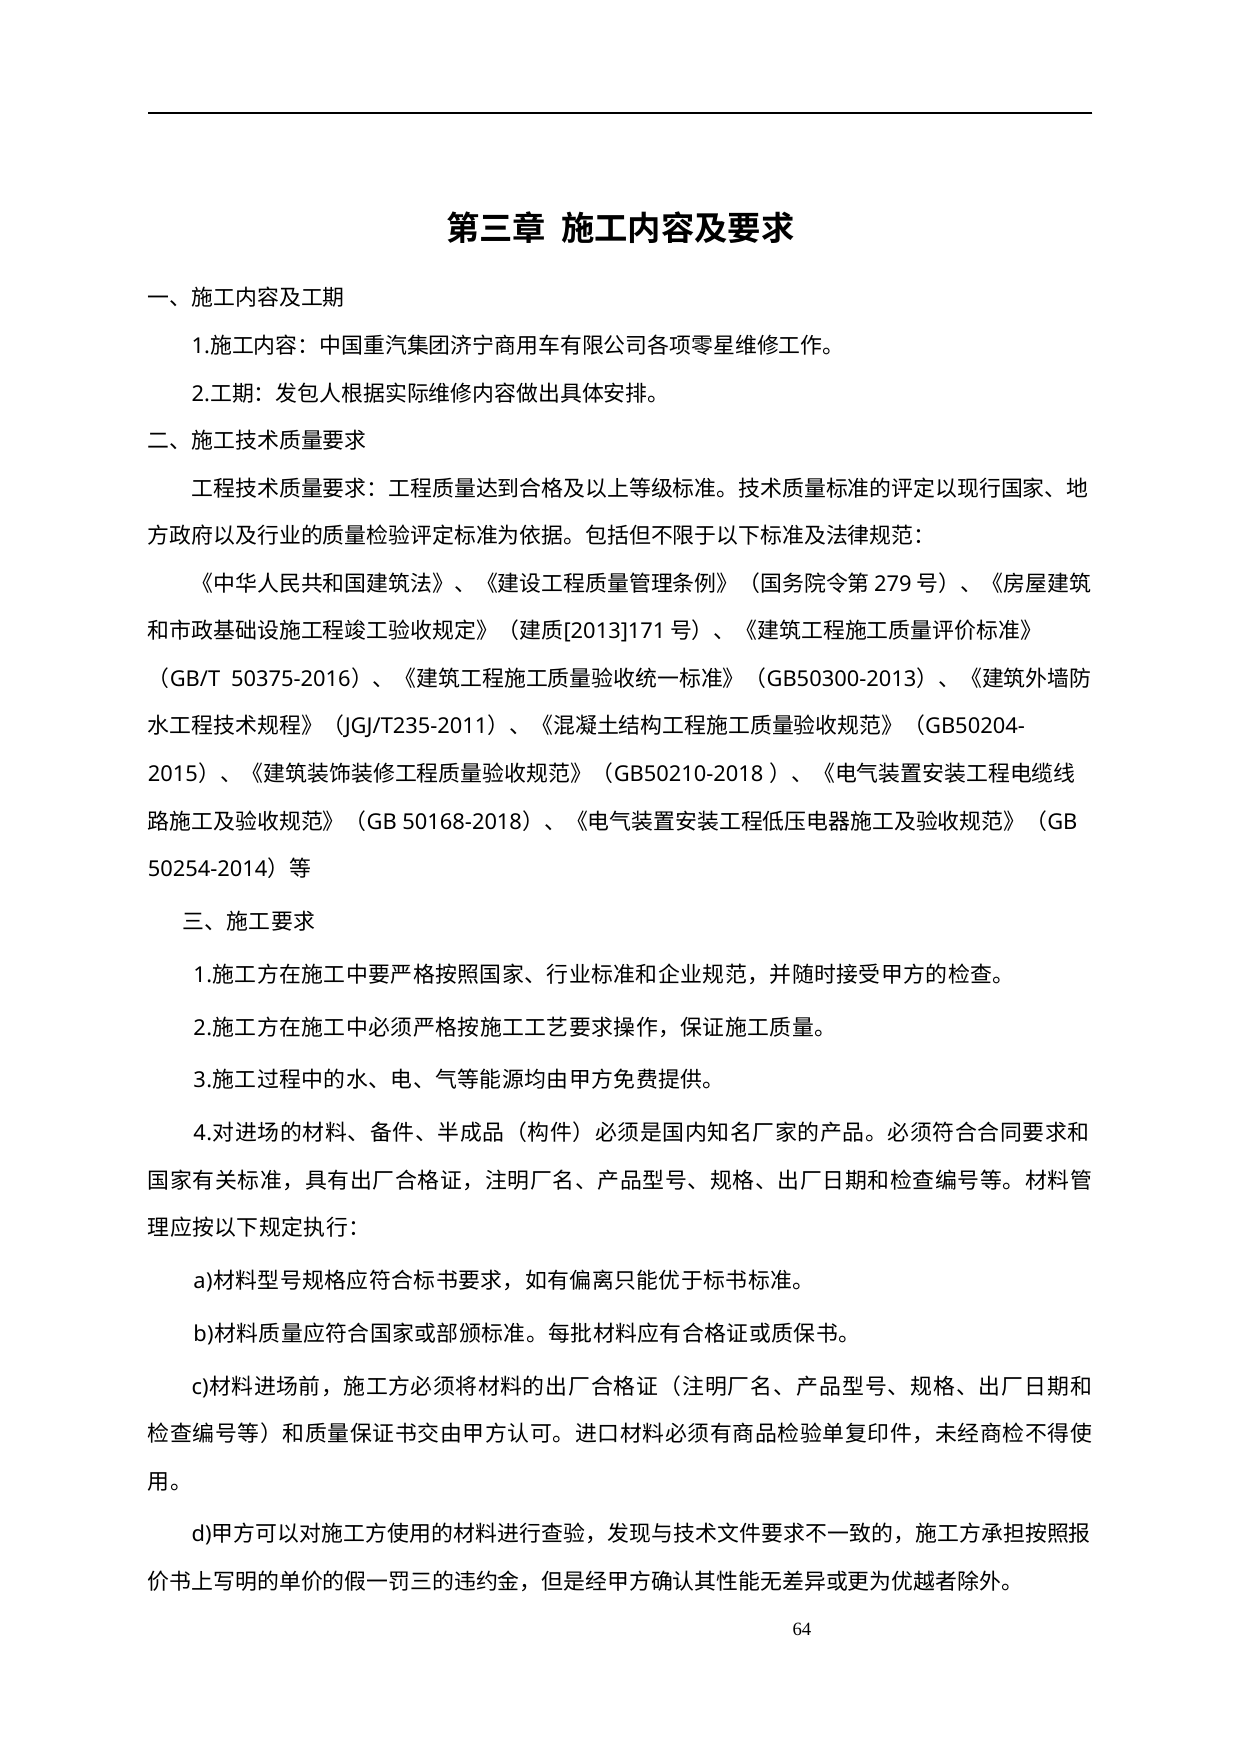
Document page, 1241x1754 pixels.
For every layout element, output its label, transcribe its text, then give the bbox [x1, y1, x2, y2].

text 二、施工技术质量要求 [148, 423, 1092, 455]
text 2.工期：发包人根据实际维修内容做出具体安排。 [148, 376, 1092, 407]
text d)甲方可以对施工方使用的材料进行查验，发现与技术文件要求不一致的，施工方承担按照报价书上写明的单价的假一罚三的违约金，但是经甲方确认其性能无差异或更为优越者除外。 [148, 1516, 1092, 1596]
text 三、施工要求 [148, 904, 1092, 936]
text 工程技术质量要求：工程质量达到合格及以上等级标准。技术质量标准的评定以现行国家、地方政府以及行业的质量检验评定标准为依据。包括但不限于以下标准及法律规范： [148, 471, 1092, 550]
text 2.施工方在施工中必须严格按施工工艺要求操作，保证施工质量。 [148, 1009, 1092, 1041]
text b)材料质量应符合国家或部颁标准。每批材料应有合格证或质保书。 [148, 1316, 1092, 1348]
text 1.施工方在施工中要严格按照国家、行业标准和企业规范，并随时接受甲方的检查。 [148, 957, 1092, 988]
text 《中华人民共和国建筑法》、《建设工程质量管理条例》（国务院令第279号）、《房屋建筑和市政基础设施工程竣工验收规定》（建质[2013]171号）、《建筑工程施工质量评价标准》（GB/T 50375-2016）、《建筑工程施工质量验收统一标准》（GB50300-2013）、《建筑外墙防水工程技术规程》（JGJ/T235-2011）、《混凝土结构工程施工质量验收规范》（GB50204-2015）、《建筑装饰装修工程质量验收规范》（GB50210-2018 ）、《电气装置安装工程电缆线路施工及验收规范》（GB 50168-2018）、《电气装置安装工程低压电器施工及验收规范》（GB 50254-2014）等 [148, 566, 1092, 883]
title 第三章 施工内容及要求 [148, 202, 1092, 250]
text 1.施工内容：中国重汽集团济宁商用车有限公司各项零星维修工作。 [148, 328, 1092, 360]
text c)材料进场前，施工方必须将材料的出厂合格证（注明厂名、产品型号、规格、出厂日期和检查编号等）和质量保证书交由甲方认可。进口材料必须有商品检验单复印件，未经商检不得使用。 [148, 1369, 1092, 1495]
text a)材料型号规格应符合标书要求，如有偏离只能优于标书标准。 [148, 1263, 1092, 1295]
text 4.对进场的材料、备件、半成品（构件）必须是国内知名厂家的产品。必须符合合同要求和国家有关标准，具有出厂合格证，注明厂名、产品型号、规格、出厂日期和检查编号等。材料管理应按以下规定执行： [148, 1115, 1092, 1242]
text 3.施工过程中的水、电、气等能源均由甲方免费提供。 [148, 1062, 1092, 1094]
list 施工内容及工期 [148, 280, 1092, 312]
